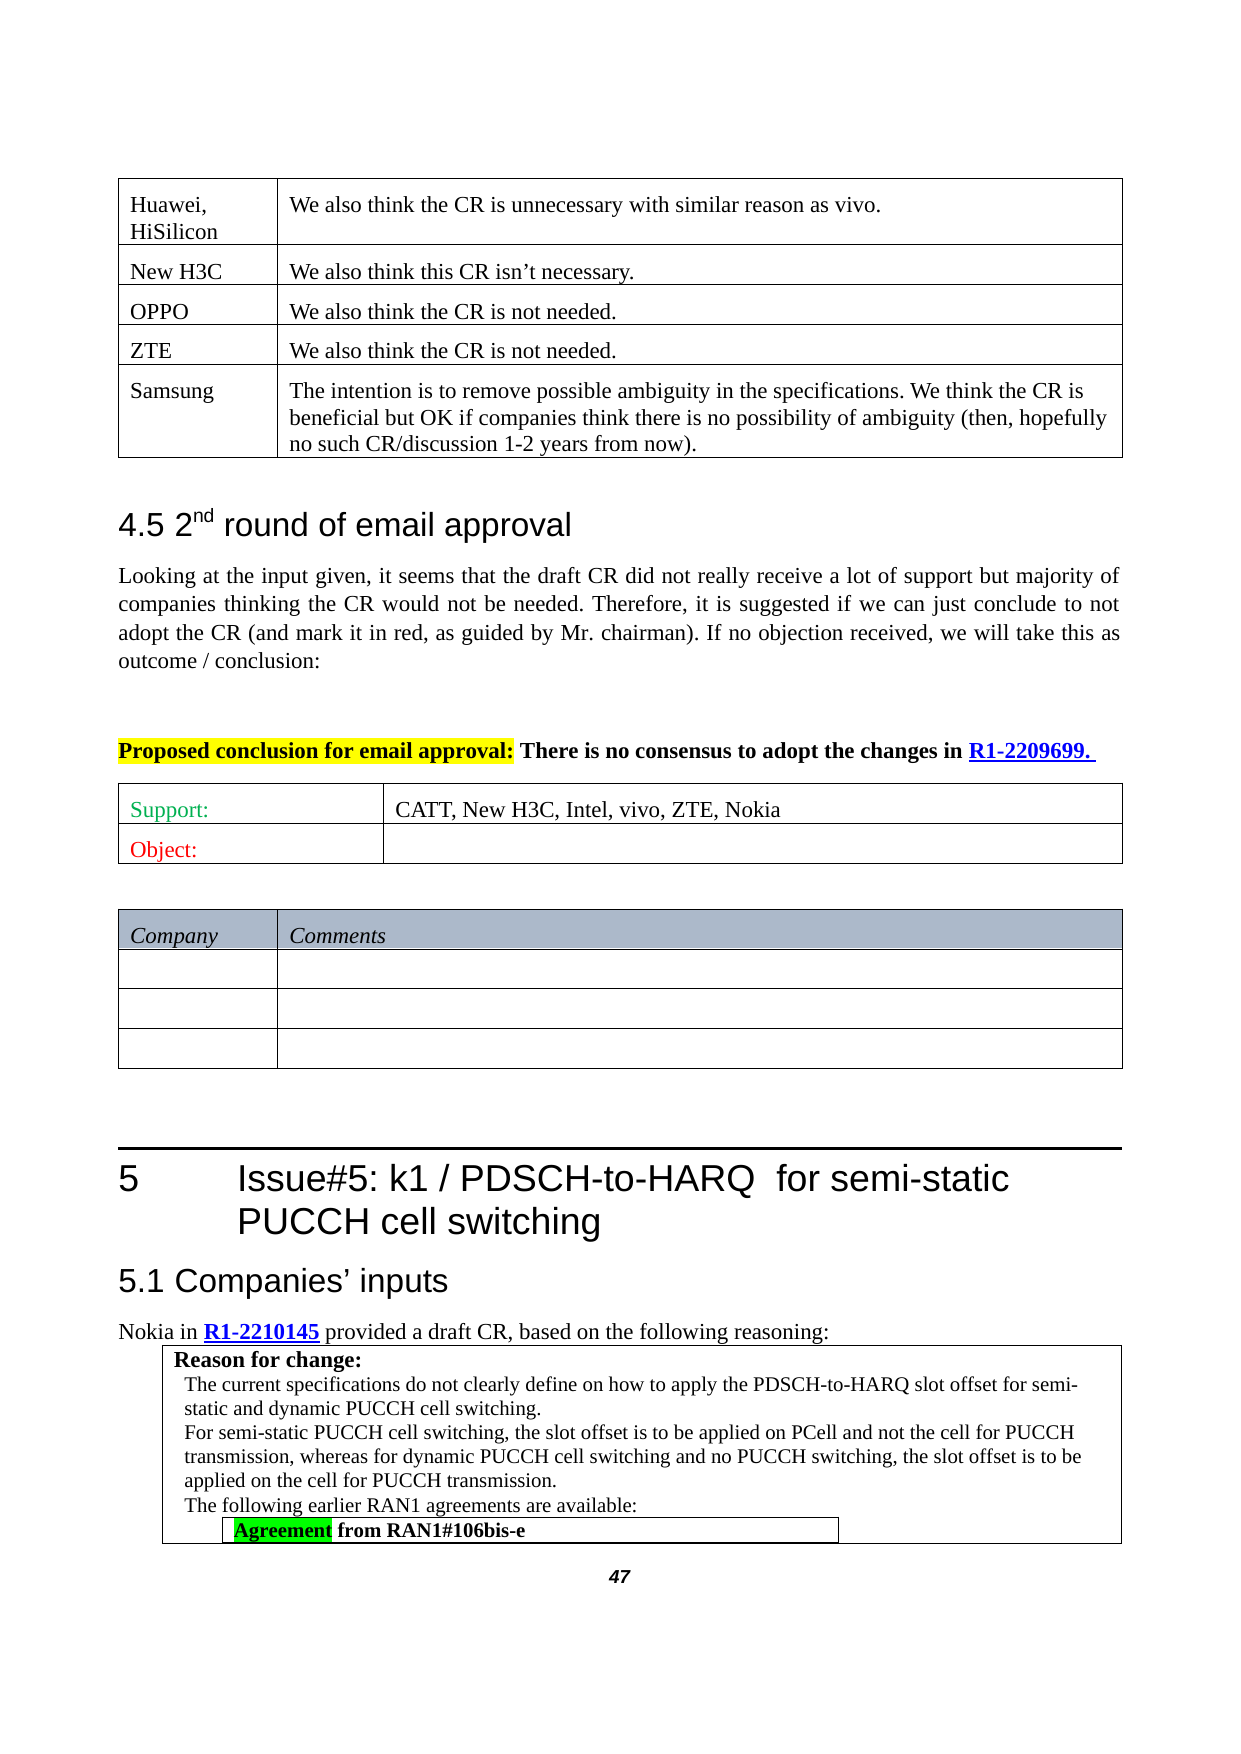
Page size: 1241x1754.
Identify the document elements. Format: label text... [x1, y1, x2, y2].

table_cell [119, 989, 277, 1028]
table_header CATT, New H3C, Intel, vivo, ZTE, Nokia [384, 784, 1122, 822]
table_cell [278, 989, 1122, 1028]
table_cell Huawei, HiSilicon [119, 179, 277, 244]
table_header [163, 1346, 1121, 1543]
table_header Support: [119, 784, 383, 822]
table_cell [278, 950, 1122, 988]
table_cell [278, 1029, 1122, 1068]
table_cell We also think the CR is not needed. [278, 285, 1122, 324]
subtitle Issue#5: k1 / PDSCH-to-HARQ for semi-static PUCCH cell switching [118, 1150, 1122, 1242]
table_cell We also think the CR is not needed. [278, 325, 1122, 364]
table_cell Samsung [119, 365, 277, 457]
table_cell [384, 824, 1122, 862]
table_cell The intention is to remove possible ambiguity in the specifications. We think the CR is beneficial but OK if companies think there is no possibility of ambiguity (then, hopefully no such CR/discussion 1-2 years from now). [278, 365, 1122, 457]
table_cell New H3C [119, 245, 277, 284]
table_cell ZTE [119, 325, 277, 364]
table_cell OPPO [119, 285, 277, 324]
table_header Comments [278, 910, 1122, 948]
table_cell [119, 950, 277, 988]
list 2nd round of email approval [118, 505, 1122, 543]
table_cell [119, 1029, 277, 1068]
table_cell Object: [119, 824, 383, 862]
list Companies’ inputs [118, 1261, 1122, 1300]
table_header Company [119, 910, 277, 948]
text Proposed conclusion for email approval: There is no consensus to adopt the changes in R1-2209699. [118, 737, 1122, 764]
table_cell We also think this CR isn’t necessary. [278, 245, 1122, 284]
table_cell We also think the CR is unnecessary with similar reason as vivo. [278, 179, 1122, 244]
text Looking at the input given, it seems that the draft CR did not really receive a lot of support but majority of companies thinking the CR would not be needed. Therefore, it is suggested if we can just conclude to not adopt the CR (and mark it in red, as guided by Mr. chairman). If no objection received, we will take this as outcome / conclusion: [118, 562, 1122, 674]
text Nokia in R1-2210145 provided a draft CR, based on the following reasoning: [118, 1318, 1122, 1345]
